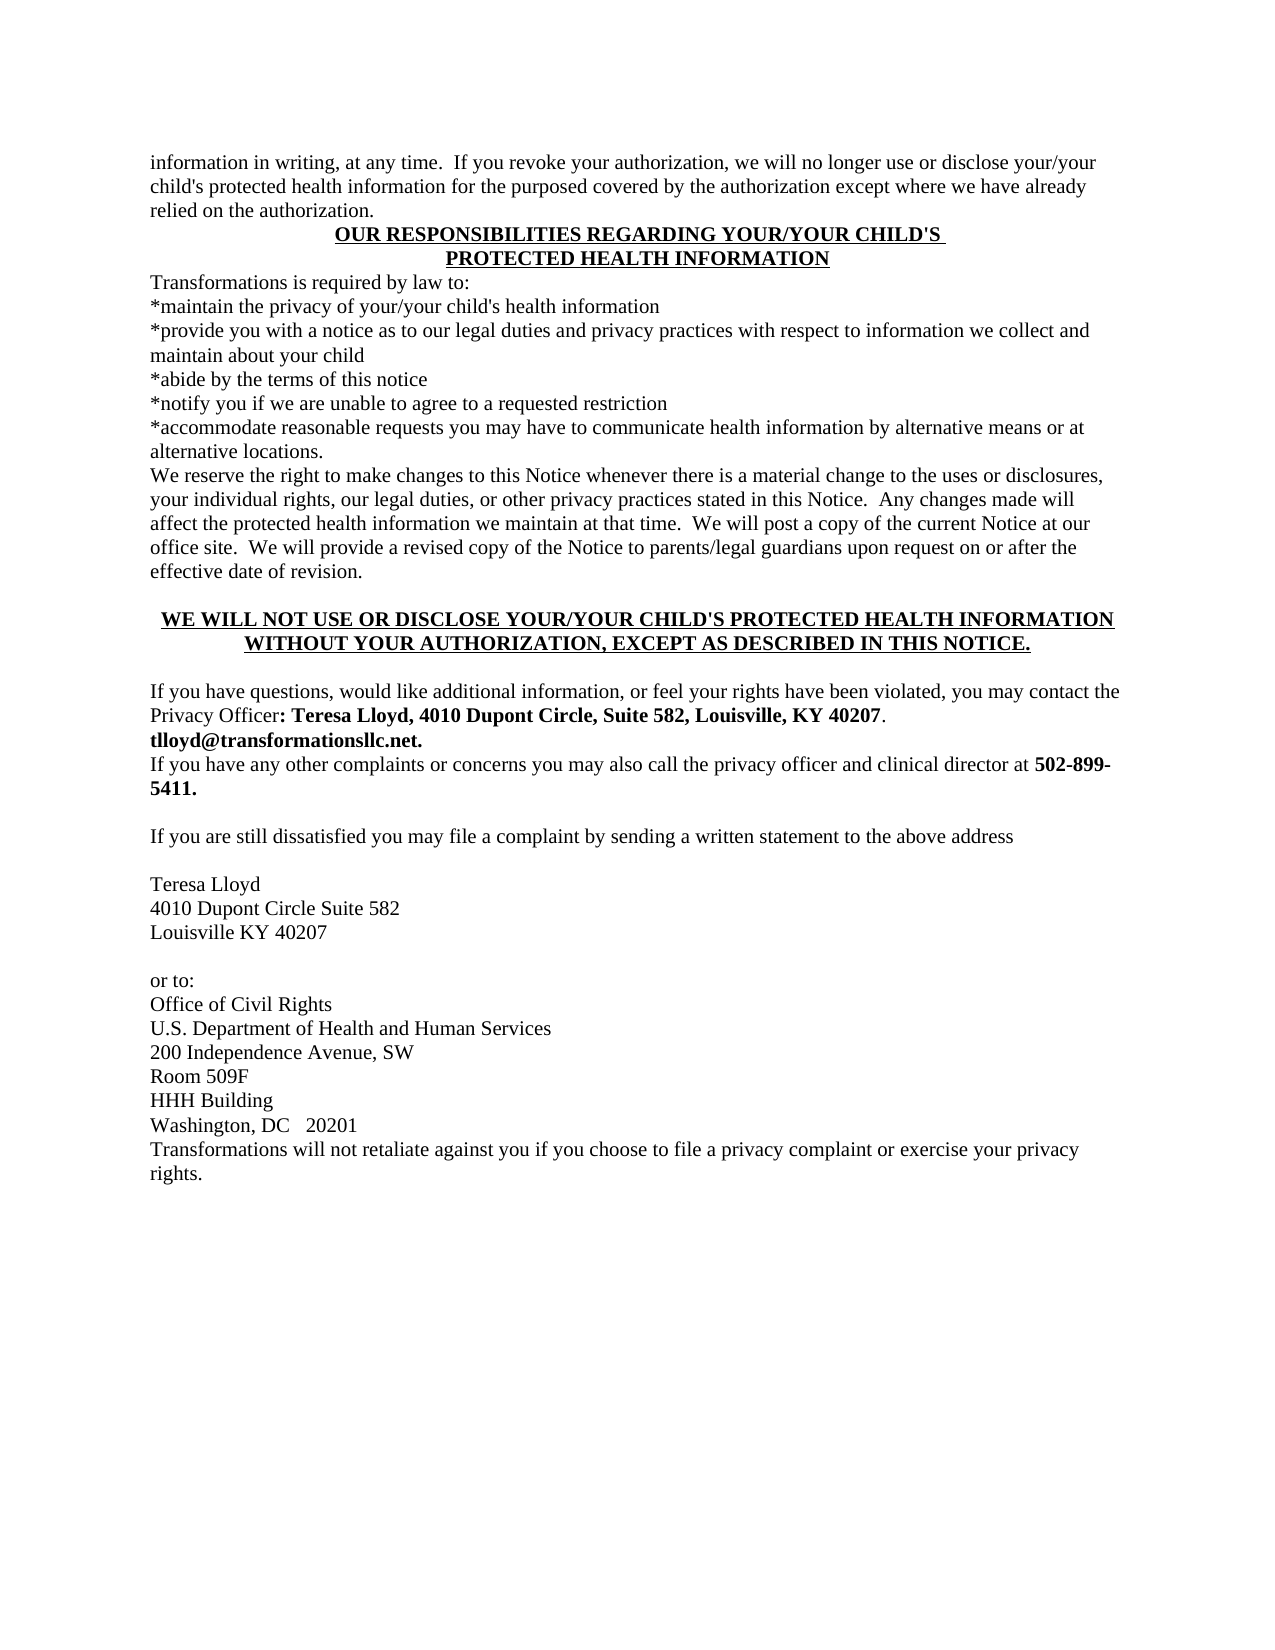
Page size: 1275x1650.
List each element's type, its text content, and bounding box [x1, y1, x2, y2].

text If you have questions, would like additional information, or feel your rights have been violated, you may contact the Privacy Officer: Teresa Lloyd, 4010 Dupont Circle, Suite 582, Louisville, KY 40207. tlloyd@transformationsllc.net. [150, 679, 1125, 752]
text Room 509F [150, 1064, 1125, 1088]
text Washington, DC 20201 [150, 1112, 1125, 1137]
text If you are still dissatisfied you may file a complaint by sending a written statement to the above address [150, 824, 1125, 848]
text HHH Building [150, 1088, 1125, 1112]
text *maintain the privacy of your/your child's health information [150, 294, 1125, 318]
text Transformations is required by law to: [150, 270, 1125, 294]
text 200 Independence Avenue, SW [150, 1040, 1125, 1064]
text WE WILL NOT USE OR DISCLOSE YOUR/YOUR CHILD'S PROTECTED HEALTH INFORMATION WITHOUT YOUR AUTHORIZATION, EXCEPT AS DESCRIBED IN THIS NOTICE. [150, 607, 1125, 655]
text *accommodate reasonable requests you may have to communicate health information by alternative means or at alternative locations. [150, 415, 1125, 463]
text If you have any other complaints or concerns you may also call the privacy officer and clinical director at 502-899-5411. [150, 752, 1125, 800]
text 4010 Dupont Circle Suite 582 [150, 896, 1125, 920]
text *notify you if we are unable to agree to a requested restriction [150, 391, 1125, 415]
text or to: [150, 968, 1125, 992]
text We reserve the right to make changes to this Notice whenever there is a material change to the uses or disclosures, your individual rights, our legal duties, or other privacy practices stated in this Notice. Any changes made will affect the protected health information we maintain at that time. We will post a copy of the current Notice at our office site. We will provide a revised copy of the Notice to parents/legal guardians upon request on or after the effective date of revision. [150, 463, 1125, 583]
text *provide you with a notice as to our legal duties and privacy practices with respect to information we collect and maintain about your child [150, 318, 1125, 367]
text OUR RESPONSIBILITIES REGARDING YOUR/YOUR CHILD'S [150, 222, 1125, 246]
text PROTECTED HEALTH INFORMATION [150, 246, 1125, 270]
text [150, 150, 1125, 222]
text Teresa Lloyd [150, 872, 1125, 896]
text *abide by the terms of this notice [150, 367, 1125, 391]
text U.S. Department of Health and Human Services [150, 1016, 1125, 1040]
text Office of Civil Rights [150, 992, 1125, 1016]
text Louisville KY 40207 [150, 920, 1125, 944]
text Transformations will not retaliate against you if you choose to file a privacy complaint or exercise your privacy rights. [150, 1137, 1125, 1185]
